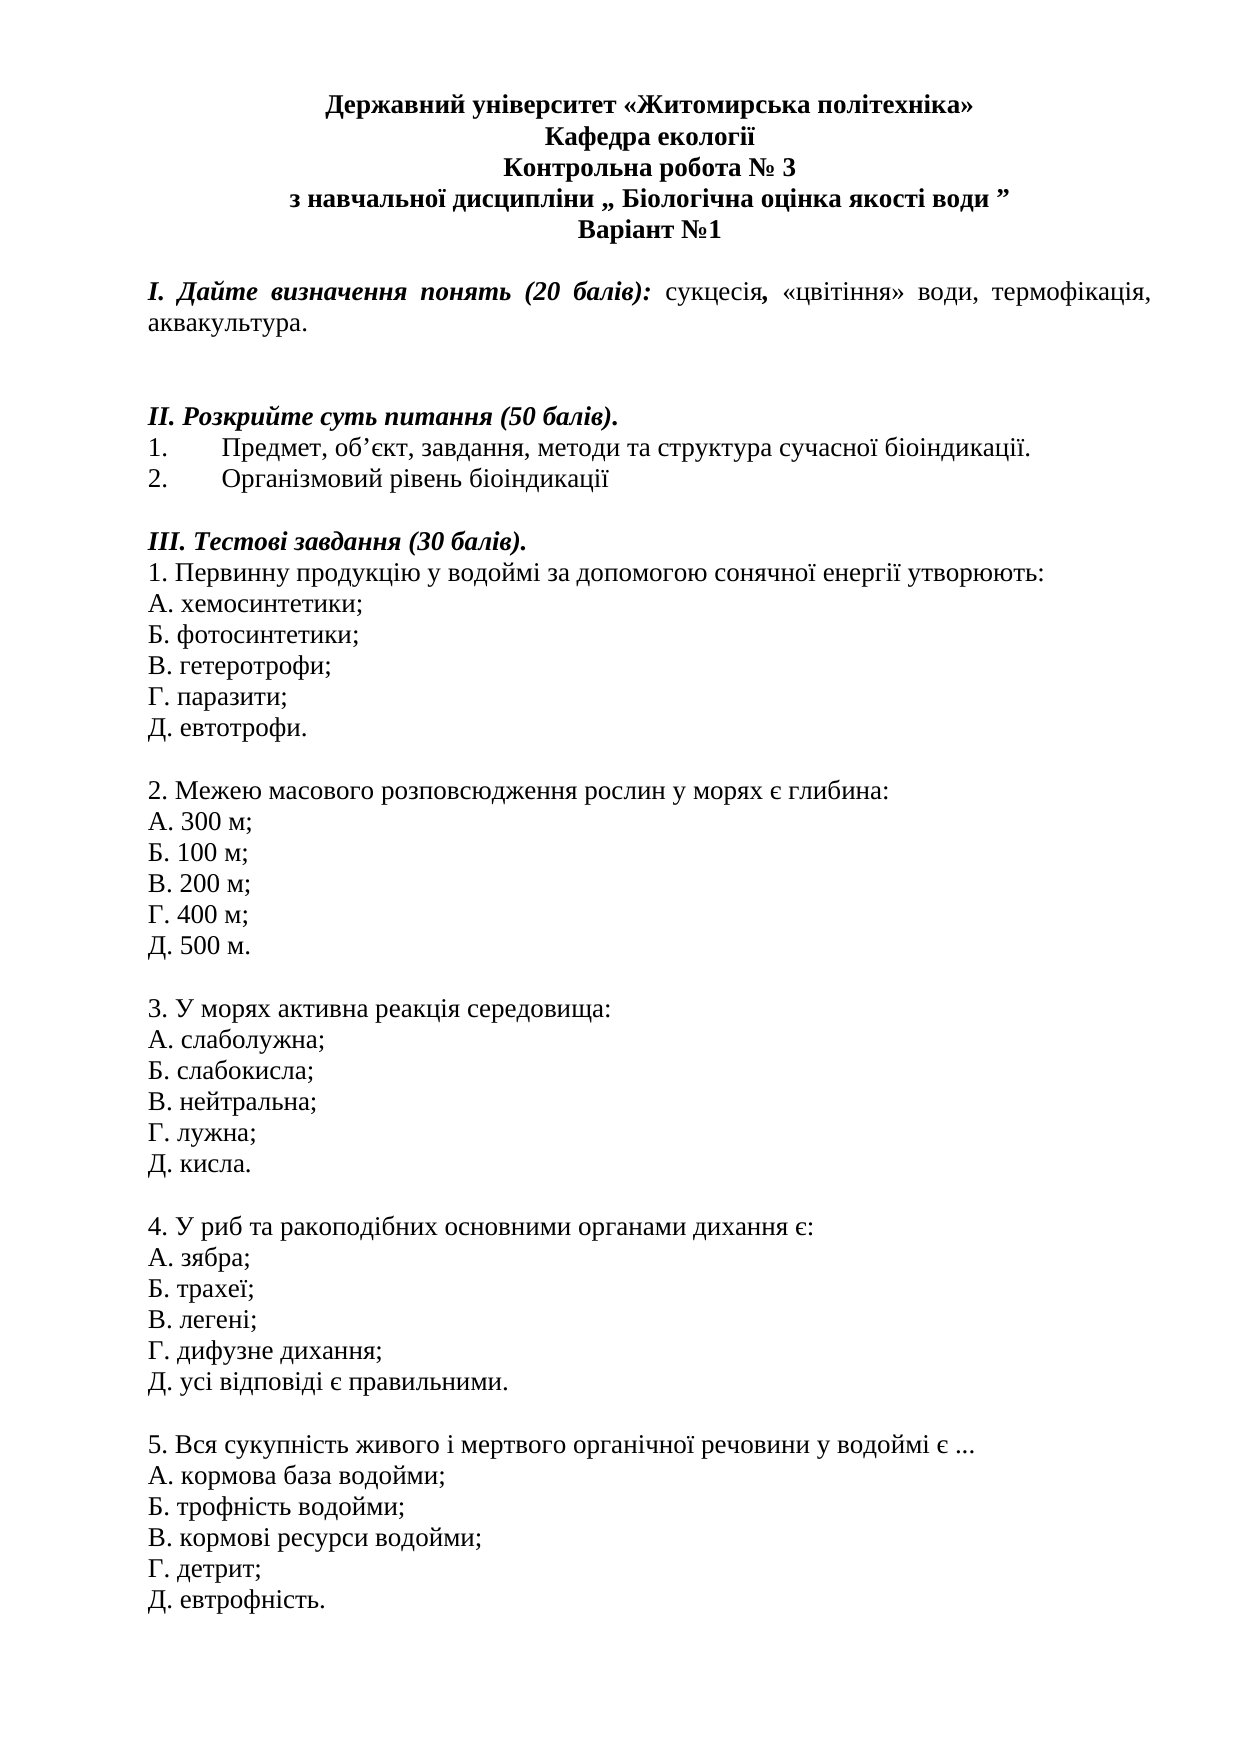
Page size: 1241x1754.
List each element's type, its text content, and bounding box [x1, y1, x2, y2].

text Г. детрит; [148, 1552, 1152, 1583]
text Б. трахеї; [148, 1272, 1152, 1303]
list Предмет, об’єкт, завдання, методи та структура сучасної біоіндикації. [148, 431, 1152, 462]
text 2. Межею масового розповсюдження рослин у морях є глибина: [148, 774, 1152, 805]
text Д. евтрофність. [148, 1583, 1152, 1615]
text В. 200 м; [148, 867, 1152, 898]
text ІІ. Розкрийте суть питання (50 балів). [148, 400, 1152, 431]
text І. Дайте визначення понять (20 балів): сукцесія, «цвітіння» води, термофікація, аквакультура. [148, 275, 1152, 338]
text 1. Первинну продукцію у водоймі за допомогою сонячної енергії утворюють: [148, 556, 1152, 587]
text Кафедра екології [148, 120, 1152, 151]
text Г. 400 м; [148, 898, 1152, 929]
text А. кормова база водойми; [148, 1459, 1152, 1490]
text Варіант №1 [148, 213, 1152, 244]
text Г. дифузне дихання; [148, 1334, 1152, 1366]
text Б. слабокисла; [148, 1054, 1152, 1085]
text Контрольна робота № 3 [148, 151, 1152, 182]
text Г. паразити; [148, 680, 1152, 711]
text Державний університет «Житомирська політехніка» [148, 88, 1152, 120]
text Б. фотосинтетики; [148, 618, 1152, 649]
text 4. У риб та ракоподібних основними органами дихання є: [148, 1210, 1152, 1241]
text А. 300 м; [148, 805, 1152, 836]
text Г. лужна; [148, 1116, 1152, 1147]
text А. хемосинтетики; [148, 587, 1152, 618]
text Д. кисла. [148, 1147, 1152, 1179]
text В. легені; [148, 1303, 1152, 1334]
list Організмовий рівень біоіндикації [148, 462, 1152, 493]
text 5. Вся сукупність живого і мертвого органічної речовини у водоймі є ... [148, 1428, 1152, 1459]
text 3. У морях активна реакція середовища: [148, 992, 1152, 1023]
text ІІІ. Тестові завдання (30 балів). [148, 524, 1152, 556]
text В. кормові ресурси водойми; [148, 1521, 1152, 1552]
text з навчальної дисципліни „ Біологічна оцінка якості води ” [148, 182, 1152, 213]
text В. гетеротрофи; [148, 649, 1152, 680]
text Б. 100 м; [148, 836, 1152, 867]
text Д. евтотрофи. [148, 711, 1152, 743]
text Б. трофність водойми; [148, 1490, 1152, 1521]
text Д. 500 м. [148, 929, 1152, 961]
text А. слаболужна; [148, 1023, 1152, 1054]
text Д. усі відповіді є правильними. [148, 1366, 1152, 1397]
text В. нейтральна; [148, 1085, 1152, 1116]
text А. зябра; [148, 1241, 1152, 1272]
